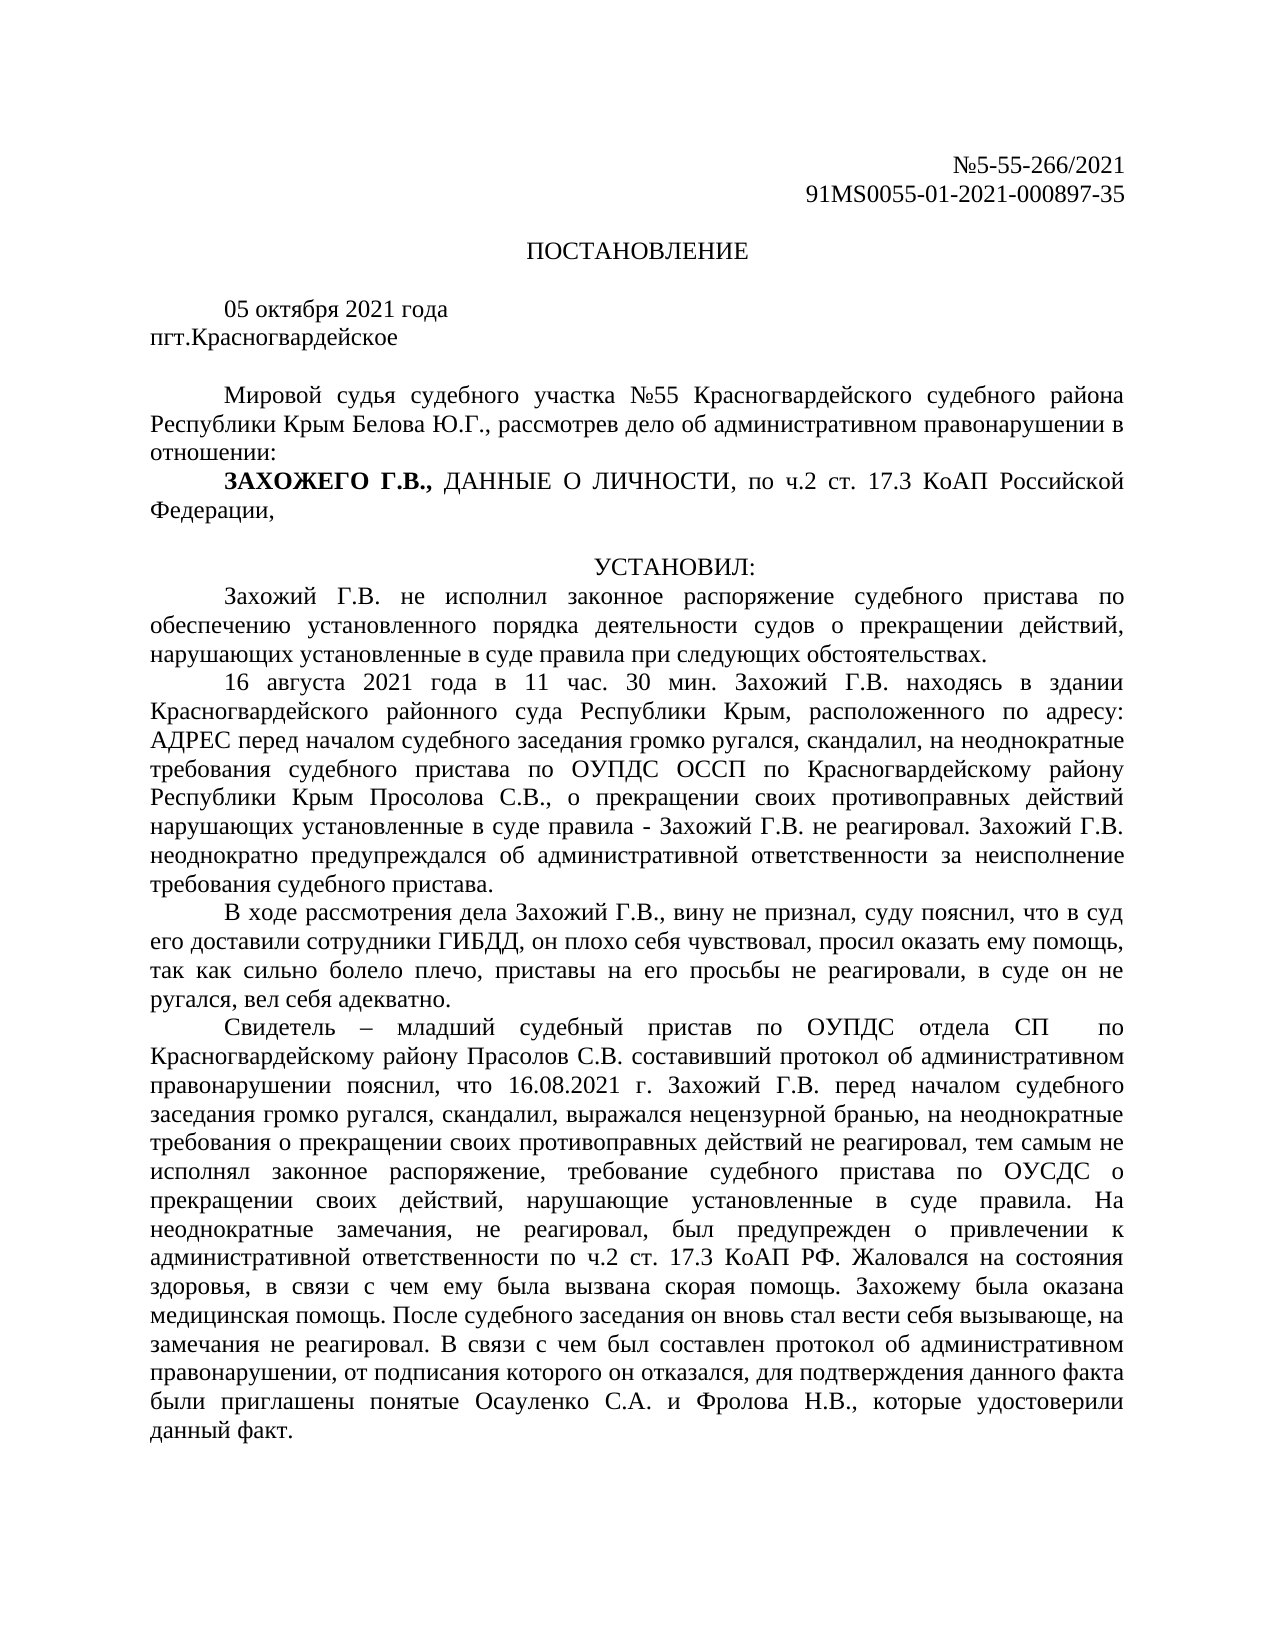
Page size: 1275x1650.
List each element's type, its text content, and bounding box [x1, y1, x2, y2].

text 91MS0055-01-2021-000897-35 [150, 179, 1125, 207]
text ПОСТАНОВЛЕНИЕ [150, 236, 1125, 265]
text Свидетель – младший судебный пристав по ОУПДС отдела СП по Красногвардейскому району Прасолов С.В. составивший протокол об административном правонарушении пояснил, что 16.08.2021 г. Захожий Г.В. перед началом судебного заседания громко ругался, скандалил, выражался нецензурной бранью, на неоднократные требования о прекращении своих противоправных действий не реагировал, тем самым не исполнял законное распоряжение, требование судебного пристава по ОУСДС о прекращении своих действий, нарушающие установленные в суде правила. На неоднократные замечания, не реагировал, был предупрежден о привлечении к административной ответственности по ч.2 ст. 17.3 КоАП РФ. Жаловался на состояния здоровья, в связи с чем ему была вызвана скорая помощь. Захожему была оказана медицинская помощь. После судебного заседания он вновь стал вести себя вызывающе, на замечания не реагировал. В связи с чем был составлен протокол об административном правонарушении, от подписания которого он отказался, для подтверждения данного факта были приглашены понятые Осауленко С.А. и Фролова Н.В., которые удостоверили данный факт. [150, 1012, 1125, 1444]
text УСТАНОВИЛ: [150, 552, 1125, 581]
text ЗАХОЖЕГО Г.В., ДАННЫЕ О ЛИЧНОСТИ, по ч.2 ст. 17.3 КоАП Российской Федерации, [150, 466, 1125, 524]
text Мировой судья судебного участка №55 Красногвардейского судебного района Республики Крым Белова Ю.Г., рассмотрев дело об административном правонарушении в отношении: [150, 380, 1125, 466]
text 05 октября 2021 года пгт.Красногвардейское [150, 294, 1125, 351]
text 16 августа 2021 года в 11 час. 30 мин. Захожий Г.В. находясь в здании Красногвардейского районного суда Республики Крым, расположенного по адресу: АДРЕС перед началом судебного заседания громко ругался, скандалил, на неоднократные требования судебного пристава по ОУПДС ОССП по Красногвардейскому району Республики Крым Просолова С.В., о прекращении своих противоправных действий нарушающих установленные в суде правила - Захожий Г.В. не реагировал. Захожий Г.В. неоднократно предупреждался об административной ответственности за неисполнение требования судебного пристава. [150, 667, 1125, 897]
text Захожий Г.В. не исполнил законное распоряжение судебного пристава по обеспечению установленного порядка деятельности судов о прекращении действий, нарушающих установленные в суде правила при следующих обстоятельствах. [150, 581, 1125, 667]
text №5-55-266/2021 [150, 150, 1125, 179]
text В ходе рассмотрения дела Захожий Г.В., вину не признал, суду пояснил, что в суд его доставили сотрудники ГИБДД, он плохо себя чувствовал, просил оказать ему помощь, так как сильно болело плечо, приставы на его просьбы не реагировали, в суде он не ругался, вел себя адекватно. [150, 897, 1125, 1012]
